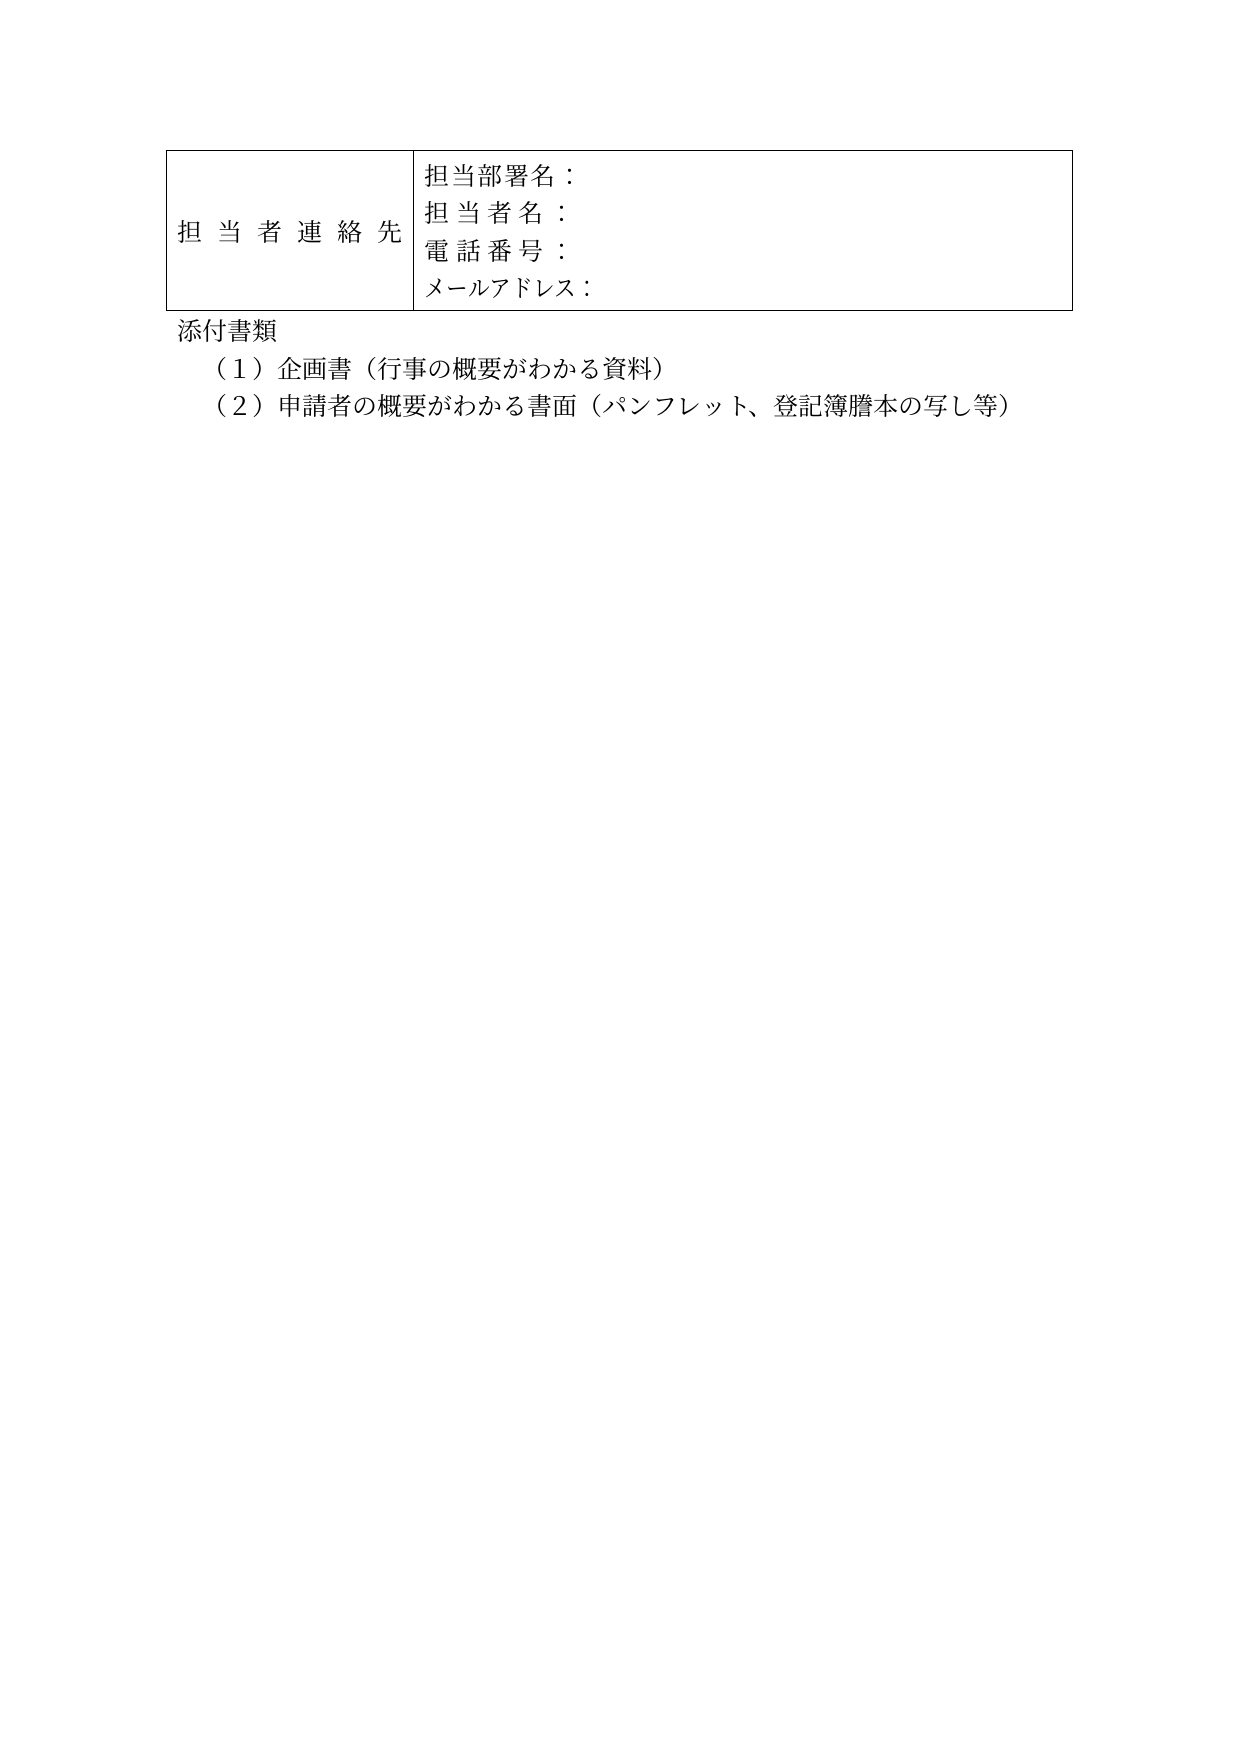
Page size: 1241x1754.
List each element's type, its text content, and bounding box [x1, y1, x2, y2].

table_cell 担当部署名： 担当者名： 電話番号： メールアドレス： [414, 151, 1072, 310]
text （２）申請者の概要がわかる書面（パンフレット、登記簿謄本の写し等） [177, 386, 1063, 424]
table_cell 担当者連絡先 [167, 151, 413, 310]
text 添付書類 [177, 311, 1063, 349]
text （１）企画書（行事の概要がわかる資料） [177, 349, 1063, 386]
